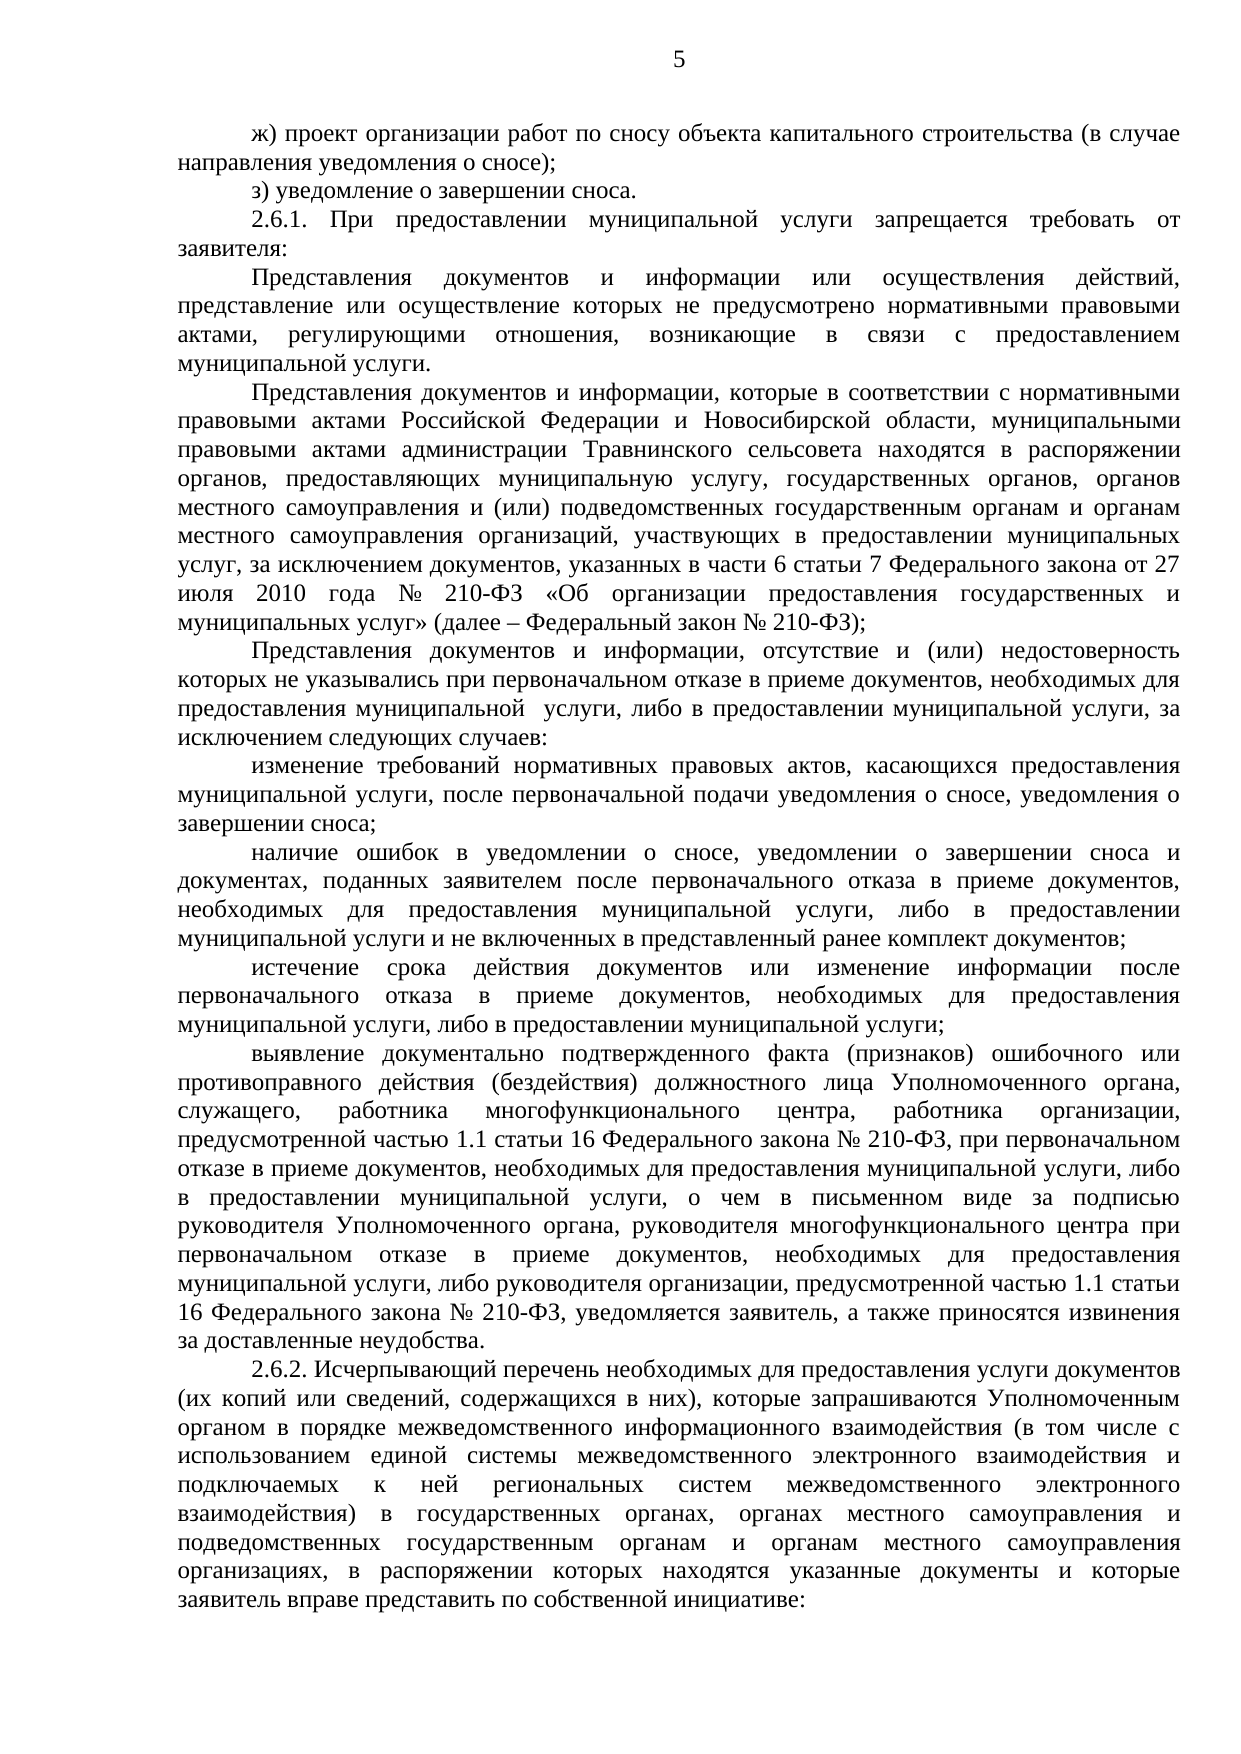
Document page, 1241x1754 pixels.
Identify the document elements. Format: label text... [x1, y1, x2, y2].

text ж) проект организации работ по сносу объекта капитального строительства (в случае направления уведомления о сносе); [177, 118, 1181, 176]
text изменение требований нормативных правовых актов, касающихся предоставления муниципальной услуги, после первоначальной подачи уведомления о сносе, уведомления о завершении сноса; [177, 751, 1181, 837]
text Представления документов и информации или осуществления действий, представление или осуществление которых не предусмотрено нормативными правовыми актами, регулирующими отношения, возникающие в связи с предоставлением муниципальной услуги. [177, 262, 1181, 377]
text Представления документов и информации, отсутствие и (или) недостоверность которых не указывались при первоначальном отказе в приеме документов, необходимых для предоставления муниципальной услуги, либо в предоставлении муниципальной услуги, за исключением следующих случаев: [177, 636, 1181, 751]
text 2.6.2. Исчерпывающий перечень необходимых для предоставления услуги документов (их копий или сведений, содержащихся в них), которые запрашиваются Уполномоченным органом в порядке межведомственного информационного взаимодействия (в том числе с использованием единой системы межведомственного электронного взаимодействия и подключаемых к ней региональных систем межведомственного электронного взаимодействия) в государственных органах, органах местного самоуправления и подведомственных государственным органам и органам местного самоуправления организациях, в распоряжении которых находятся указанные документы и которые заявитель вправе представить по собственной инициативе: [177, 1354, 1181, 1613]
text наличие ошибок в уведомлении о сносе, уведомлении о завершении сноса и документах, поданных заявителем после первоначального отказа в приеме документов, необходимых для предоставления муниципальной услуги, либо в предоставлении муниципальной услуги и не включенных в представленный ранее комплект документов; [177, 837, 1181, 952]
text 2.6.1. При предоставлении муниципальной услуги запрещается требовать от заявителя: [177, 204, 1181, 262]
text истечение срока действия документов или изменение информации после первоначального отказа в приеме документов, необходимых для предоставления муниципальной услуги, либо в предоставлении муниципальной услуги; [177, 952, 1181, 1038]
text з) уведомление о завершении сноса. [177, 176, 1181, 204]
text Представления документов и информации, которые в соответствии с нормативными правовыми актами Российской Федерации и Новосибирской области, муниципальными правовыми актами администрации Травнинского сельсовета находятся в распоряжении органов, предоставляющих муниципальную услугу, государственных органов, органов местного самоуправления и (или) подведомственных государственным органам и органам местного самоуправления организаций, участвующих в предоставлении муниципальных услуг, за исключением документов, указанных в части 6 статьи 7 Федерального закона от 27 июля 2010 года № 210-ФЗ «Об организации предоставления государственных и муниципальных услуг» (далее – Федеральный закон № 210-ФЗ); [177, 377, 1181, 636]
text выявление документально подтвержденного факта (признаков) ошибочного или противоправного действия (бездействия) должностного лица Уполномоченного органа, служащего, работника многофункционального центра, работника организации, предусмотренной частью 1.1 статьи 16 Федерального закона № 210-ФЗ, при первоначальном отказе в приеме документов, необходимых для предоставления муниципальной услуги, либо в предоставлении муниципальной услуги, о чем в письменном виде за подписью руководителя Уполномоченного органа, руководителя многофункционального центра при первоначальном отказе в приеме документов, необходимых для предоставления муниципальной услуги, либо руководителя организации, предусмотренной частью 1.1 статьи 16 Федерального закона № 210-ФЗ, уведомляется заявитель, а также приносятся извинения за доставленные неудобства. [177, 1038, 1181, 1354]
